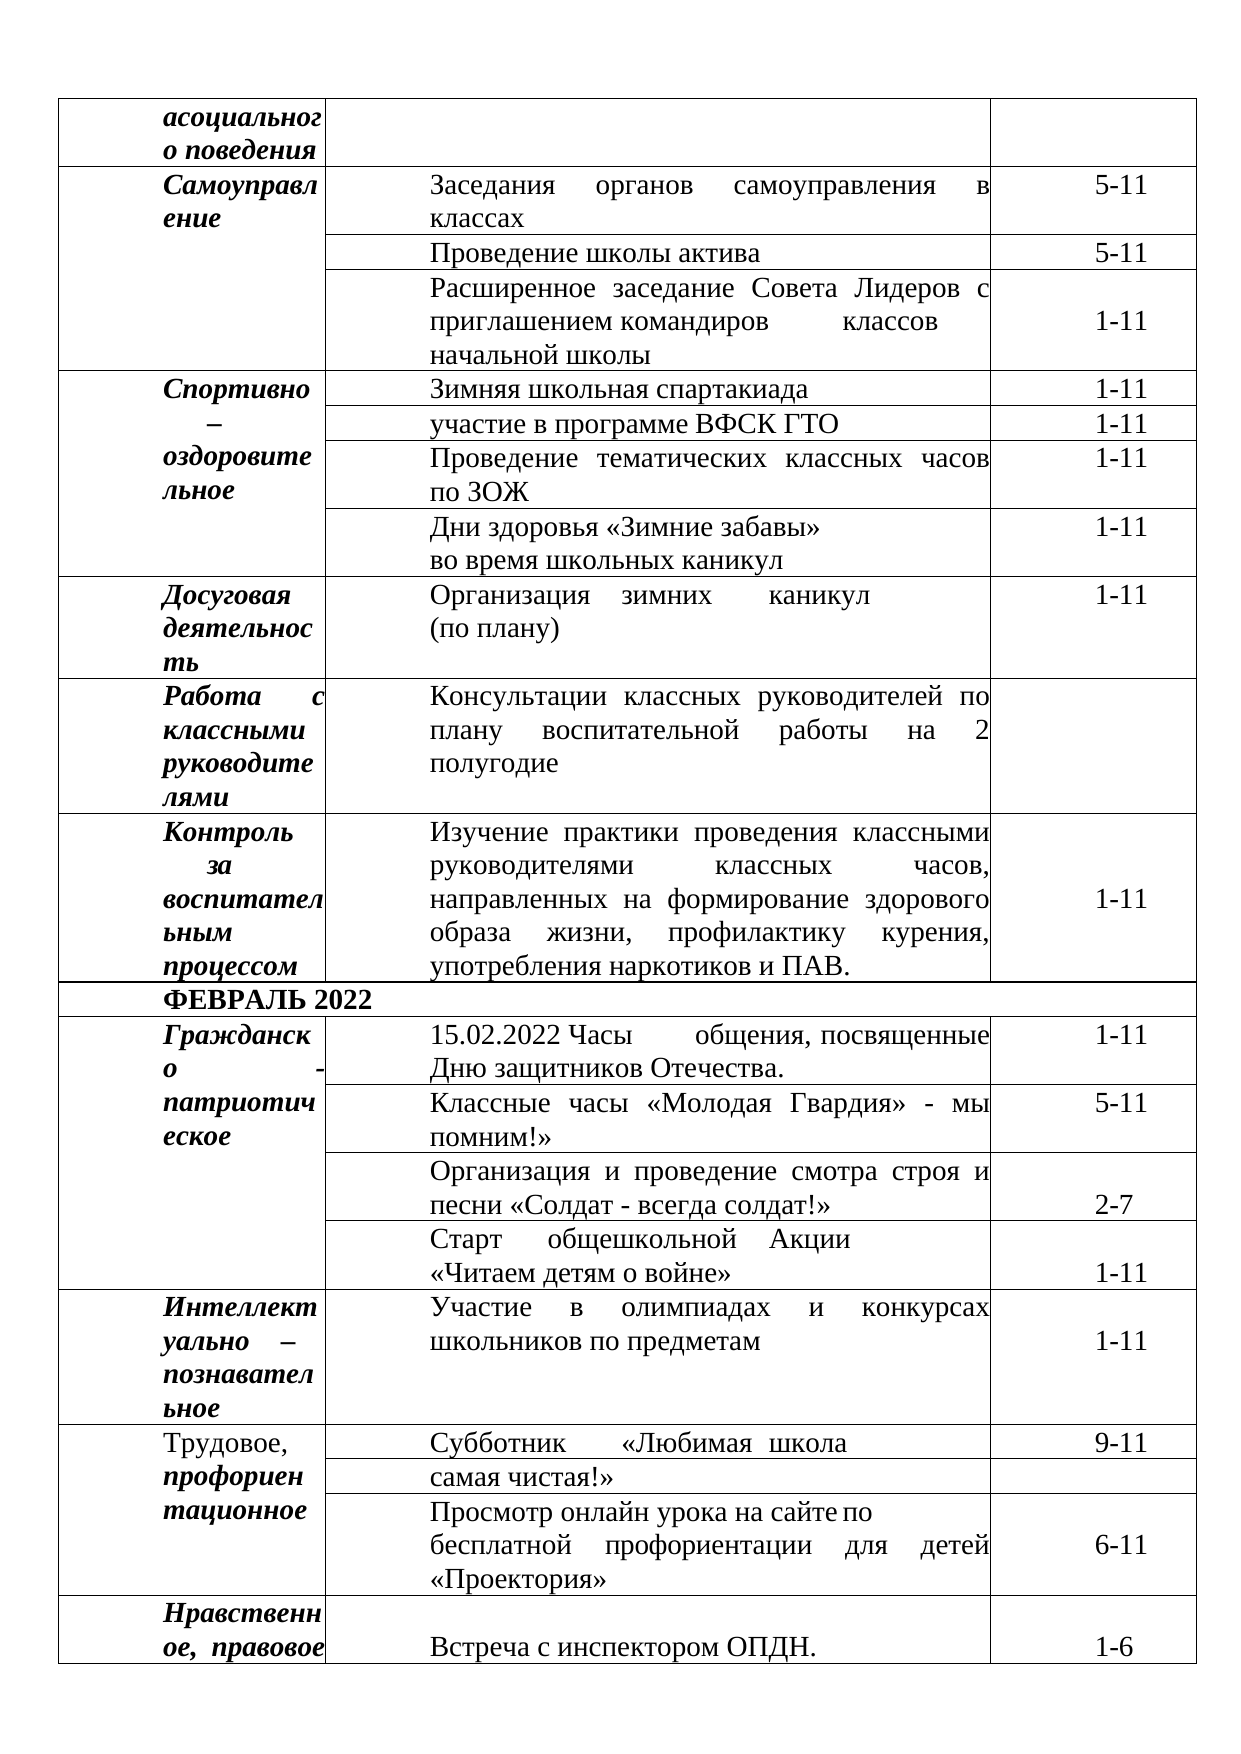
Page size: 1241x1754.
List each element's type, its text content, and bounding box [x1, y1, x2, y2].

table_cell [326, 99, 990, 166]
table_cell Организация зимних каникул (по плану) [326, 577, 990, 677]
table_cell 5-11 [991, 1085, 1196, 1152]
table_cell [991, 1459, 1196, 1493]
table_cell Контроль за воспитательным процессом [59, 814, 325, 981]
table_cell Проведение школы актива [326, 235, 990, 269]
table_cell Интеллектуально – познавательное [59, 1290, 325, 1424]
table_cell ФЕВРАЛЬ 2022 [59, 983, 1196, 1016]
table_cell 9-11 [991, 1425, 1196, 1458]
table_cell 1-11 [991, 1017, 1196, 1084]
table_cell Работа с классными руководителями [59, 679, 325, 813]
table_cell Самоуправление [59, 167, 325, 370]
table_cell 5-11 [991, 235, 1196, 269]
table_cell Гражданско - патриотическое [59, 1017, 325, 1288]
table_cell 1-11 [991, 406, 1196, 439]
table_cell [59, 99, 325, 166]
table_cell 1-11 [991, 509, 1196, 576]
table_cell Досуговая деятельность [59, 577, 325, 677]
table_cell Консультации классных руководителей по плану воспитательной работы на 2 полугодие [326, 679, 990, 813]
table_cell Классные часы «Молодая Гвардия» - мы помним!» [326, 1085, 990, 1152]
table_cell Просмотр онлайн урока на сайте по бесплатной профориентации для детей «Проектория» [326, 1494, 990, 1594]
table_cell 6-11 [991, 1494, 1196, 1594]
table_cell Изучение практики проведения классными руководителями классных часов, направленных на формирование здорового образа жизни, профилактику курения, употребления наркотиков и ПАВ. [326, 814, 990, 981]
table_cell 1-6 [991, 1596, 1196, 1663]
table_cell Дни здоровья «Зимние забавы» во время школьных каникул [326, 509, 990, 576]
table_cell 1-11 [991, 270, 1196, 370]
table_cell Проведение тематических классных часов по ЗОЖ [326, 441, 990, 508]
table_cell 1-11 [991, 441, 1196, 508]
table_cell 15.02.2022 Часы общения, посвященные Дню защитников Отечества. [326, 1017, 990, 1084]
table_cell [59, 1596, 325, 1663]
table_cell Участие в олимпиадах и конкурсах школьников по предметам [326, 1290, 990, 1424]
table_cell [991, 679, 1196, 813]
table_cell самая чистая!» [326, 1459, 990, 1493]
table_cell 1-11 [991, 1221, 1196, 1288]
table_cell Организация и проведение смотра строя и песни «Солдат - всегда солдат!» [326, 1153, 990, 1220]
table_cell [991, 99, 1196, 166]
table_cell 1-11 [991, 814, 1196, 981]
table_cell Заседания органов самоуправления в классах [326, 167, 990, 234]
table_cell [326, 1596, 990, 1663]
table_cell Старт общешкольной Акции «Читаем детям о войне» [326, 1221, 990, 1288]
table_cell Расширенное заседание Совета Лидеров с приглашением командиров классов начальной школы [326, 270, 990, 370]
table_cell 1-11 [991, 371, 1196, 405]
table_cell Субботник «Любимая школа [326, 1425, 990, 1458]
table_cell 2-7 [991, 1153, 1196, 1220]
table_cell Зимняя школьная спартакиада [326, 371, 990, 405]
table_cell Спортивно – оздоровительное [59, 371, 325, 576]
table_cell Трудовое, профориентационное [59, 1425, 325, 1594]
table_cell 5-11 [991, 167, 1196, 234]
table_cell 1-11 [991, 1290, 1196, 1424]
table_cell участие в программе ВФСК ГТО [326, 406, 990, 439]
table_cell 1-11 [991, 577, 1196, 677]
